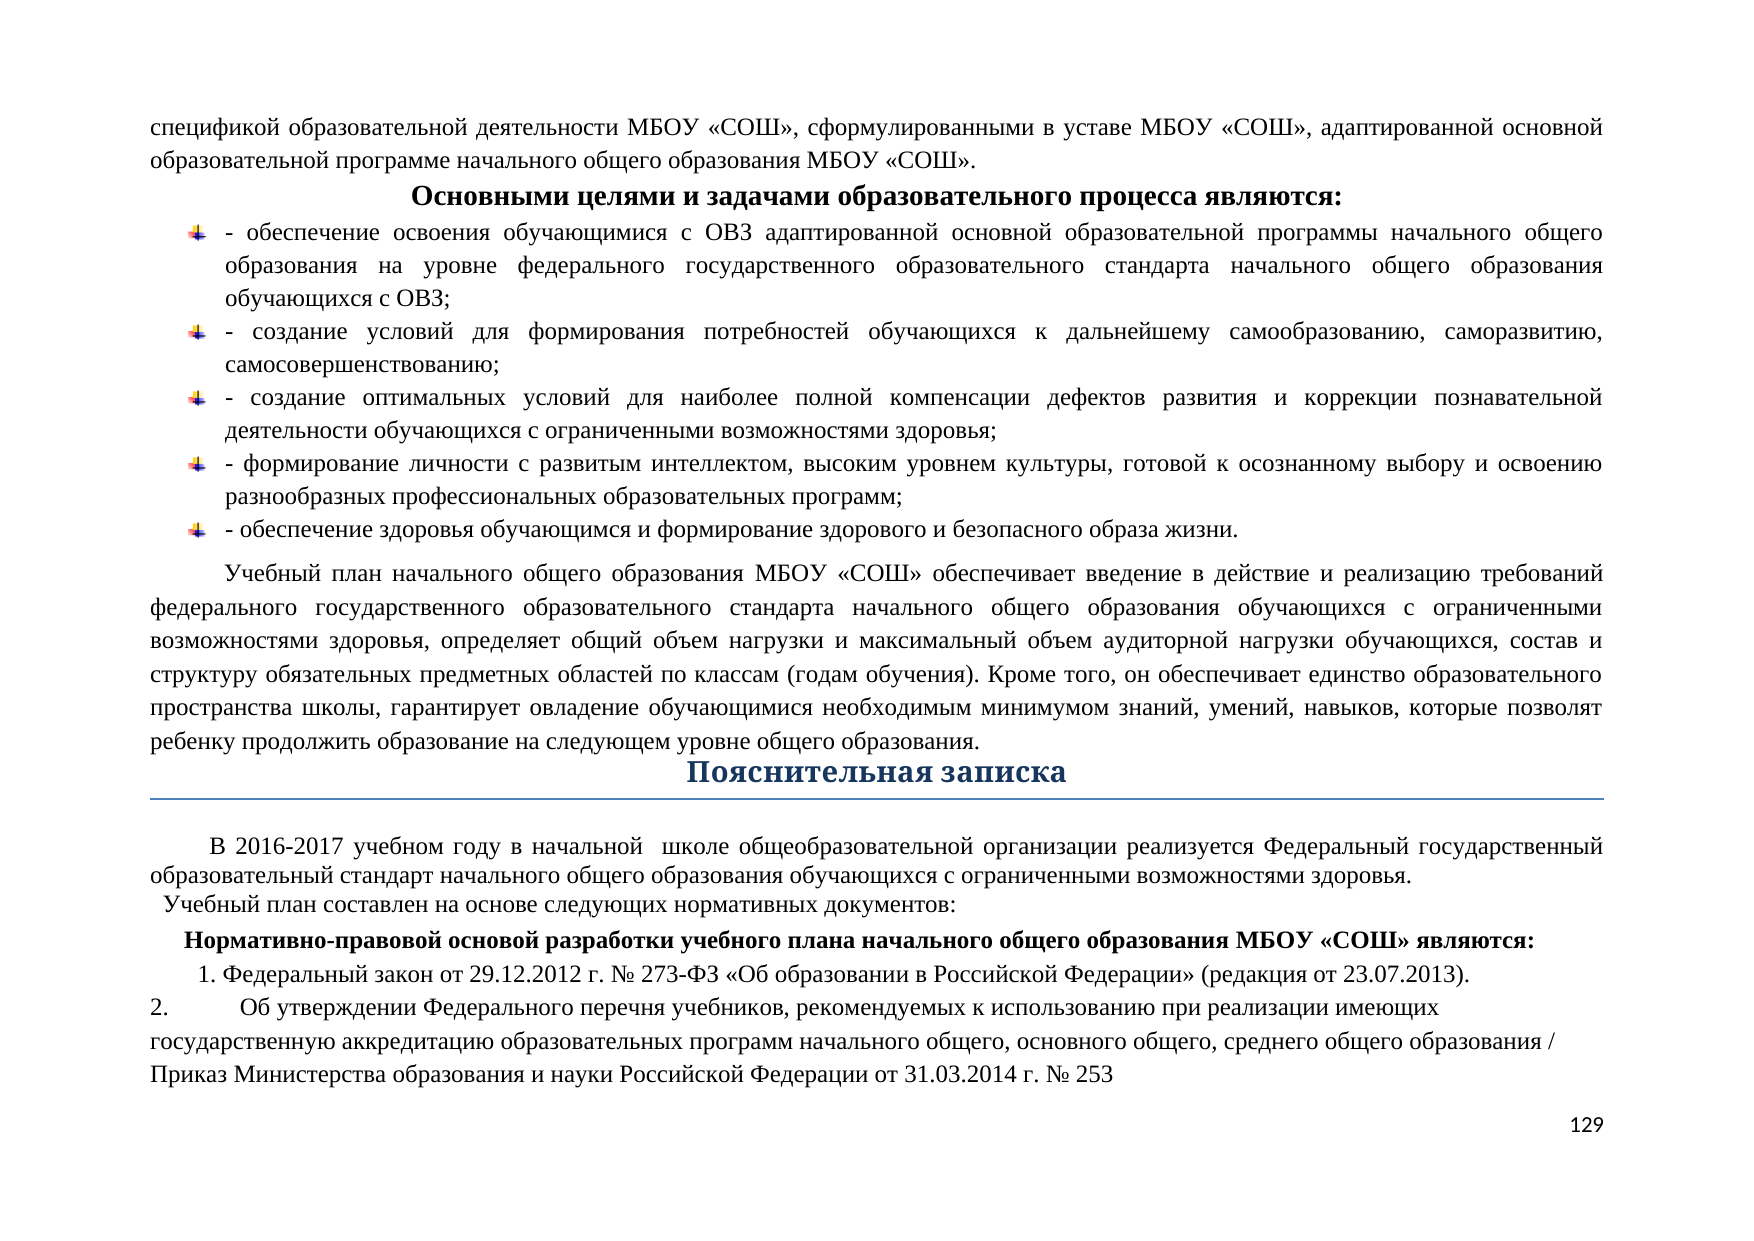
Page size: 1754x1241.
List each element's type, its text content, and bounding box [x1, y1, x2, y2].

text Учебный план составлен на основе следующих нормативных документов: [150, 889, 1604, 917]
list - обеспечение здоровья обучающимся и формирование здорового и безопасного образа жизни. [187, 514, 1604, 543]
picture [188, 521, 206, 538]
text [150, 112, 1604, 174]
list - создание условий для формирования потребностей обучающихся к дальнейшему самообразованию, саморазвитию, самосовершенствованию; [187, 316, 1604, 378]
picture [188, 389, 206, 406]
picture [188, 455, 206, 472]
text В 2016-2017 учебном году в начальной школе общеобразовательной организации реализуется Федеральный государственный образовательный стандарт начального общего образования обучающихся с ограниченными возможностями здоровья. [150, 831, 1604, 889]
list - создание оптимальных условий для наиболее полной компенсации дефектов развития и коррекции познавательной деятельности обучающихся с ограниченными возможностями здоровья; [187, 382, 1604, 444]
list Об утверждении Федерального перечня учебников, рекомендуемых к использованию при реализации имеющих государственную аккредитацию образовательных программ начального общего, основного общего, среднего общего образования / Приказ Министерства образования и науки Российской Федерации от 31.03.2014 г. № 253 [150, 989, 1604, 1089]
list - формирование личности с развитым интеллектом, высоким уровнем культуры, готовой к осознанному выбору и освоению разнообразных профессиональных образовательных программ; [187, 448, 1604, 510]
text Основными целями и задачами образовательного процесса являются: [150, 178, 1604, 212]
title Пояснительная записка [150, 756, 1604, 798]
text Нормативно-правовой основой разработки учебного плана начального общего образования МБОУ «СОШ» являются: [150, 922, 1604, 955]
text 1. Федеральный закон от 29.12.2012 г. № 273-ФЗ «Об образовании в Российской Федерации» (редакция от 23.07.2013). [150, 955, 1604, 989]
picture [188, 223, 206, 241]
text Учебный план начального общего образования МБОУ «СОШ» обеспечивает введение в действие и реализацию требований федерального государственного образовательного стандарта начального общего образования обучающихся с ограниченными возможностями здоровья, определяет общий объем нагрузки и максимальный объем аудиторной нагрузки обучающихся, состав и структуру обязательных предметных областей по классам (годам обучения). Кроме того, он обеспечивает единство образовательного пространства школы, гарантирует овладение обучающимися необходимым минимумом знаний, умений, навыков, которые позволят ребенку продолжить образование на следующем уровне общего образования. [150, 555, 1604, 756]
list - обеспечение освоения обучающимися с ОВЗ адаптированной основной образовательной программы начального общего образования на уровне федерального государственного образовательного стандарта начального общего образования обучающихся с ОВЗ; [187, 217, 1604, 312]
picture [188, 323, 206, 340]
